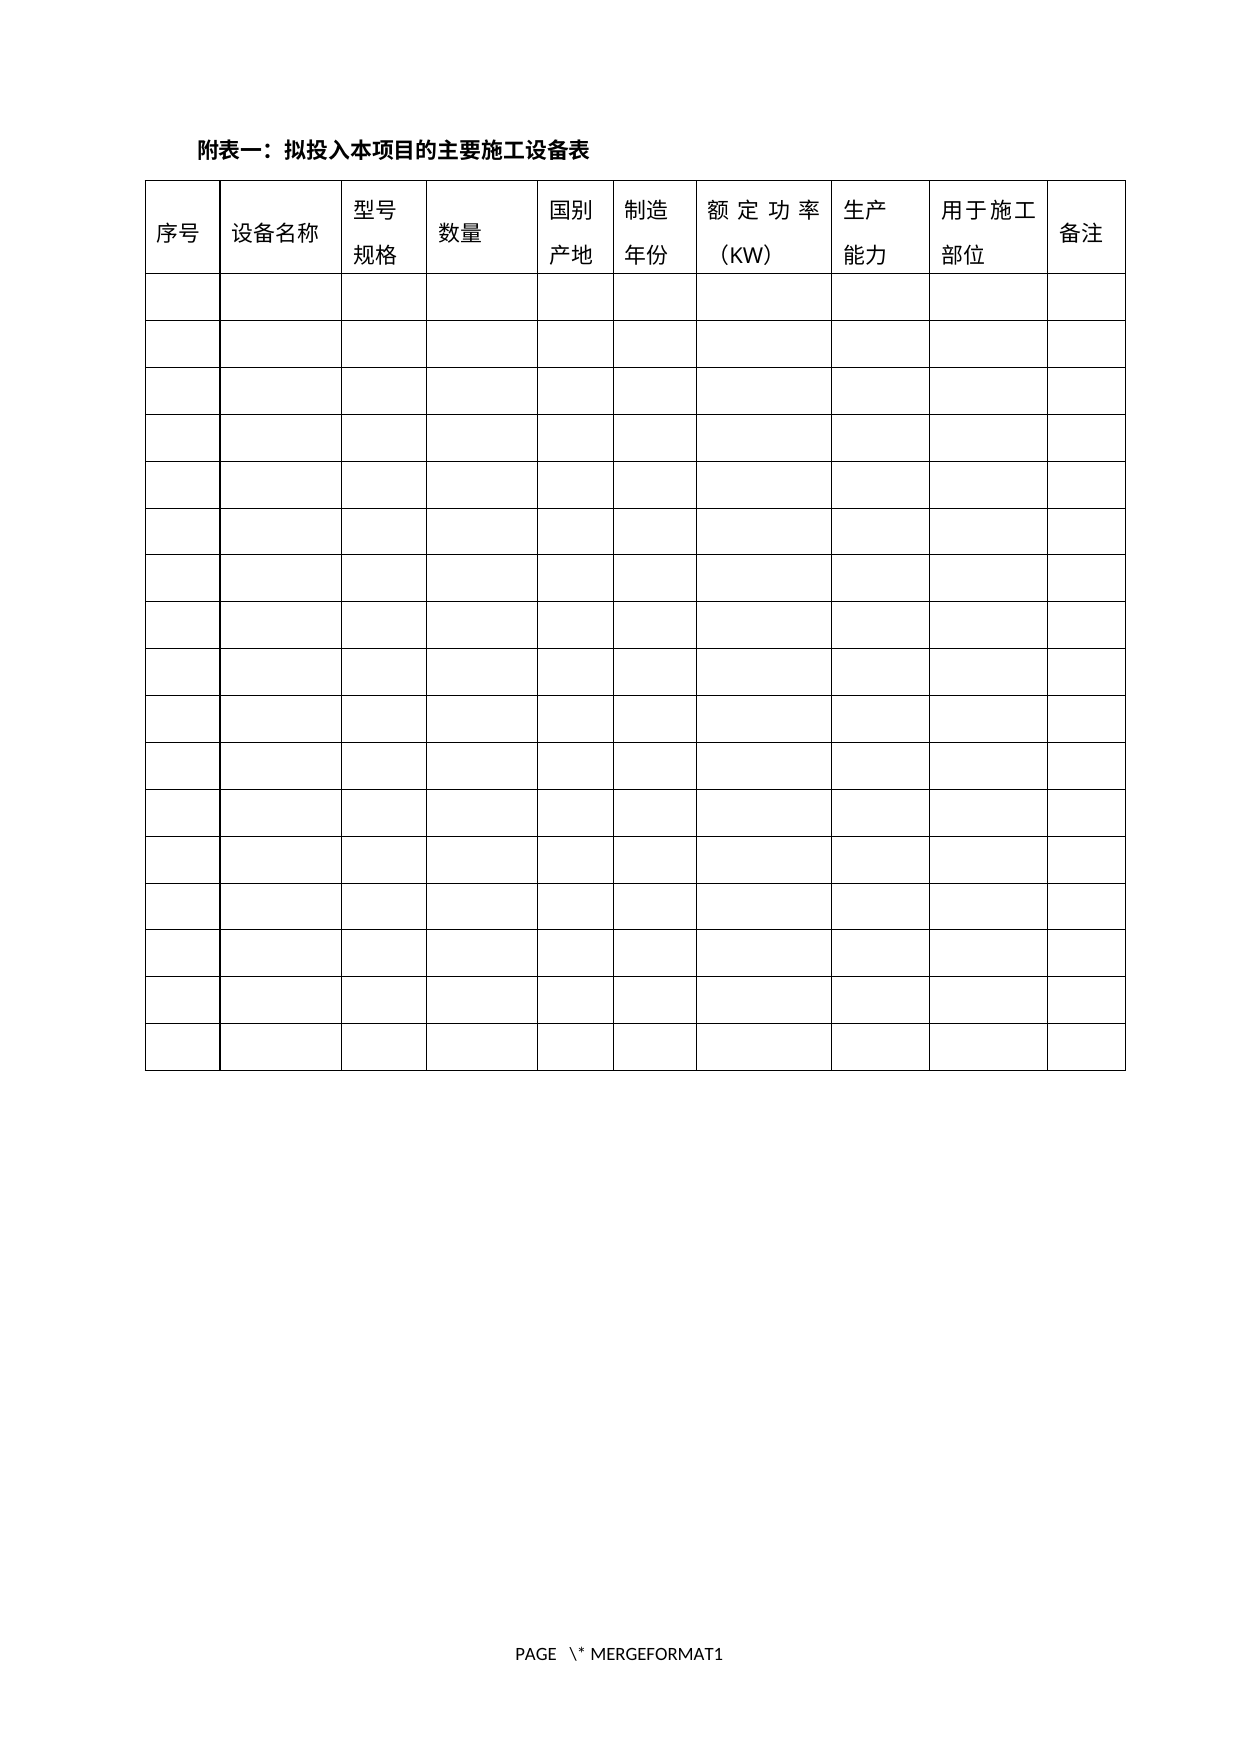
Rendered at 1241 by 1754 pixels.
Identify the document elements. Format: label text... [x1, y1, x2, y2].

table_cell [832, 790, 929, 836]
table_cell [930, 1024, 1047, 1070]
table_cell [221, 462, 341, 507]
table_cell [614, 462, 696, 507]
table_cell [221, 555, 341, 601]
table_cell [427, 602, 537, 648]
table_cell [614, 368, 696, 414]
table_header 型号 规格 [342, 181, 426, 273]
table_cell [538, 790, 613, 836]
table_cell [832, 509, 929, 554]
table_cell [930, 274, 1047, 320]
table_cell [697, 649, 831, 695]
table_cell [697, 274, 831, 320]
table_cell [930, 696, 1047, 742]
table_cell [930, 977, 1047, 1023]
table_cell [697, 977, 831, 1023]
table_cell [538, 1024, 613, 1070]
table_cell [427, 930, 537, 976]
table_cell [221, 602, 341, 648]
table_cell [832, 415, 929, 461]
table_cell [614, 555, 696, 601]
table_cell [832, 1024, 929, 1070]
table_header 制造 年份 [614, 181, 696, 273]
table_cell [221, 649, 341, 695]
table_header 用于施工部位 [930, 181, 1047, 273]
table_cell [146, 837, 219, 882]
table_cell [146, 1024, 219, 1070]
table_cell [427, 743, 537, 789]
table_cell [1048, 649, 1125, 695]
table_cell [538, 649, 613, 695]
table_cell [146, 884, 219, 929]
table_cell [342, 837, 426, 882]
table_cell [930, 462, 1047, 507]
table_cell [427, 790, 537, 836]
table_cell [427, 1024, 537, 1070]
table_cell [832, 321, 929, 367]
table_cell [614, 977, 696, 1023]
table_cell [832, 977, 929, 1023]
table_cell [221, 743, 341, 789]
table_cell [614, 790, 696, 836]
table_cell [832, 837, 929, 882]
table_cell [1048, 743, 1125, 789]
table_cell [146, 555, 219, 601]
table_cell [342, 602, 426, 648]
table_cell [614, 743, 696, 789]
table_cell [538, 884, 613, 929]
table_cell [832, 602, 929, 648]
table_cell [930, 368, 1047, 414]
table_cell [930, 743, 1047, 789]
table_cell [342, 743, 426, 789]
table_header 序号 [146, 181, 219, 273]
table_cell [538, 696, 613, 742]
table_cell [832, 462, 929, 507]
table_cell [146, 696, 219, 742]
table_cell [538, 462, 613, 507]
table_cell [427, 649, 537, 695]
table_cell [538, 368, 613, 414]
table_cell [427, 977, 537, 1023]
table_cell [697, 1024, 831, 1070]
table_cell [342, 884, 426, 929]
table_cell [146, 274, 219, 320]
table_cell [146, 462, 219, 507]
table_cell [697, 462, 831, 507]
table_cell [614, 602, 696, 648]
table_cell [538, 837, 613, 882]
table_cell [1048, 884, 1125, 929]
table_cell [614, 1024, 696, 1070]
table_cell [930, 321, 1047, 367]
table_cell [832, 696, 929, 742]
table_cell [614, 649, 696, 695]
table_cell [342, 977, 426, 1023]
table_cell [146, 977, 219, 1023]
table_cell [614, 274, 696, 320]
table_cell [1048, 462, 1125, 507]
table_cell [146, 649, 219, 695]
table_cell [614, 415, 696, 461]
table_cell [832, 743, 929, 789]
table_cell [146, 930, 219, 976]
table_cell [1048, 368, 1125, 414]
table_cell [146, 321, 219, 367]
table_cell [697, 930, 831, 976]
table_cell [614, 696, 696, 742]
table_cell [1048, 1024, 1125, 1070]
table_cell [697, 555, 831, 601]
table_cell [930, 930, 1047, 976]
table_cell [1048, 415, 1125, 461]
table_cell [221, 1024, 341, 1070]
table_cell [342, 462, 426, 507]
table_cell [342, 321, 426, 367]
table_cell [342, 696, 426, 742]
table_cell [1048, 790, 1125, 836]
table_cell [221, 274, 341, 320]
table_cell [221, 837, 341, 882]
table_cell [342, 509, 426, 554]
table_cell [1048, 321, 1125, 367]
table_cell [146, 509, 219, 554]
table_cell [832, 368, 929, 414]
table_cell [1048, 977, 1125, 1023]
table_cell [427, 274, 537, 320]
table_cell [538, 977, 613, 1023]
table_cell [832, 930, 929, 976]
text 附表一：拟投入本项目的主要施工设备表 [168, 133, 1034, 164]
table_cell [614, 884, 696, 929]
table_header 额定功率（KW） [697, 181, 831, 273]
table_cell [1048, 509, 1125, 554]
table_cell [342, 555, 426, 601]
table_cell [697, 602, 831, 648]
table_cell [1048, 602, 1125, 648]
table_cell [538, 930, 613, 976]
table_cell [221, 509, 341, 554]
table_cell [538, 509, 613, 554]
table_cell [832, 274, 929, 320]
table_cell [221, 884, 341, 929]
table_cell [538, 415, 613, 461]
table_cell [697, 368, 831, 414]
table_cell [832, 555, 929, 601]
table_cell [427, 321, 537, 367]
table_cell [538, 743, 613, 789]
table_cell [221, 930, 341, 976]
table_cell [342, 649, 426, 695]
table_header 设备名称 [221, 181, 341, 273]
table_cell [614, 509, 696, 554]
table_cell [697, 884, 831, 929]
table_cell [146, 790, 219, 836]
table_cell [427, 837, 537, 882]
table_cell [832, 884, 929, 929]
table_cell [697, 790, 831, 836]
table_cell [342, 1024, 426, 1070]
table_cell [427, 696, 537, 742]
table_cell [427, 462, 537, 507]
table_cell [221, 977, 341, 1023]
table_cell [832, 649, 929, 695]
table_cell [427, 884, 537, 929]
table_cell [538, 321, 613, 367]
table_cell [146, 415, 219, 461]
table_cell [930, 837, 1047, 882]
table_header 数量 [427, 181, 537, 273]
table_cell [221, 321, 341, 367]
table_cell [1048, 274, 1125, 320]
table_header 国别 产地 [538, 181, 613, 273]
table_cell [342, 274, 426, 320]
table_cell [614, 930, 696, 976]
table_cell [930, 555, 1047, 601]
table_cell [427, 368, 537, 414]
table_cell [221, 368, 341, 414]
table_cell [930, 884, 1047, 929]
table_cell [538, 274, 613, 320]
table_cell [1048, 555, 1125, 601]
table_cell [427, 509, 537, 554]
table_cell [930, 415, 1047, 461]
table_cell [930, 649, 1047, 695]
table_cell [697, 509, 831, 554]
table_header 生产 能力 [832, 181, 929, 273]
table_cell [930, 509, 1047, 554]
table_cell [697, 837, 831, 882]
table_cell [342, 415, 426, 461]
table_cell [697, 415, 831, 461]
table_cell [342, 368, 426, 414]
table_cell [697, 696, 831, 742]
table_header 备注 [1048, 181, 1125, 273]
table_cell [342, 790, 426, 836]
table_cell [1048, 930, 1125, 976]
table_cell [427, 555, 537, 601]
table_cell [221, 790, 341, 836]
table_cell [146, 743, 219, 789]
table_cell [614, 321, 696, 367]
table_cell [697, 321, 831, 367]
table_cell [538, 555, 613, 601]
table_cell [342, 930, 426, 976]
table_cell [221, 415, 341, 461]
table_cell [221, 696, 341, 742]
table_cell [697, 743, 831, 789]
table_cell [146, 368, 219, 414]
table_cell [930, 790, 1047, 836]
table_cell [427, 415, 537, 461]
table_cell [614, 837, 696, 882]
table_cell [538, 602, 613, 648]
table_cell [1048, 696, 1125, 742]
table_cell [930, 602, 1047, 648]
table_cell [1048, 837, 1125, 882]
table_cell [146, 602, 219, 648]
